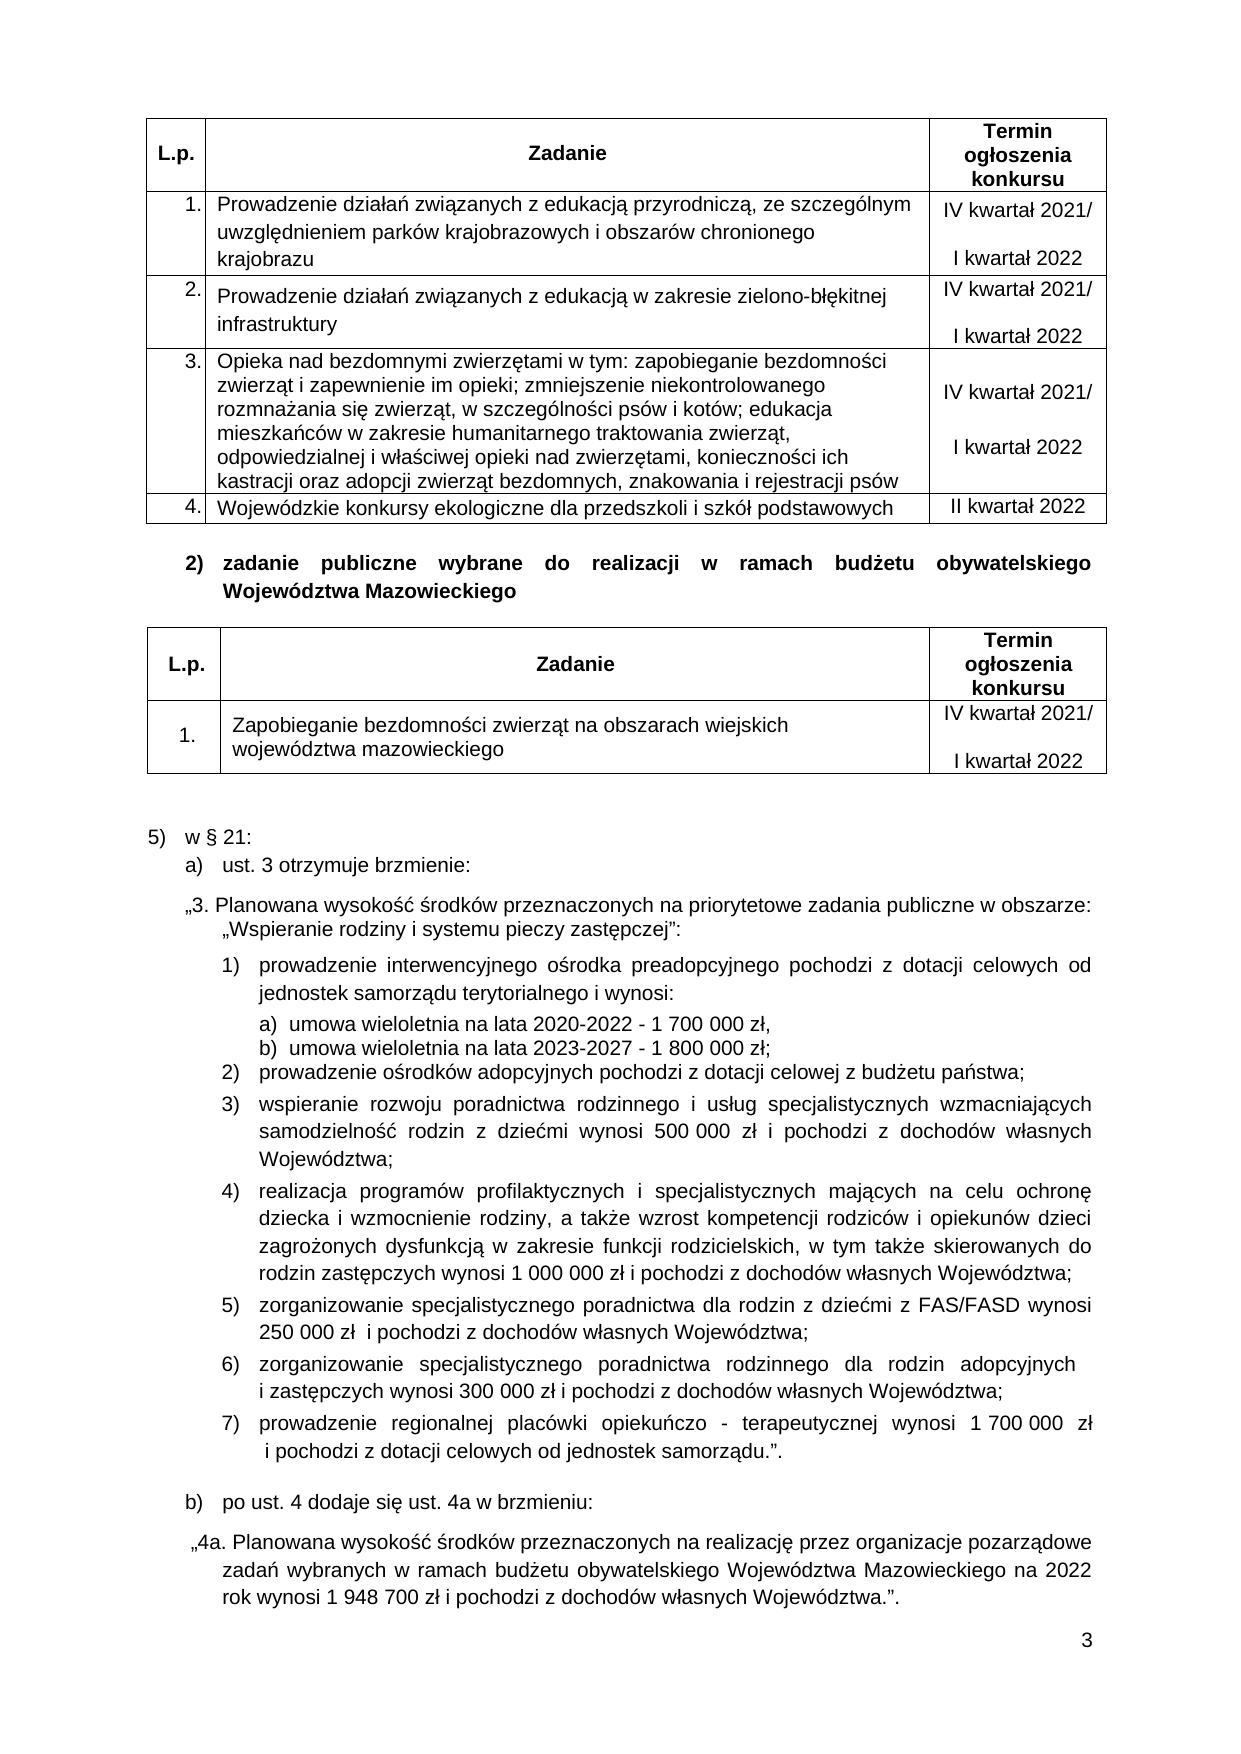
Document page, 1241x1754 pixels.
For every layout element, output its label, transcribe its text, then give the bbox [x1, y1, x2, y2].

list zorganizowanie specjalistycznego poradnictwa dla rodzin z dziećmi z FAS/FASD wynosi 250 000 zł i pochodzi z dochodów własnych Województwa; [221, 1293, 1093, 1344]
table_cell Opieka nad bezdomnymi zwierzętami w tym: zapobieganie bezdomności zwierząt i zapewnienie im opieki; zmniejszenie niekontrolowanego rozmnażania się zwierząt, w szczególności psów i kotów; edukacja mieszkańców w zakresie humanitarnego traktowania zwierząt, odpowiedzialnej i właściwej opieki nad zwierzętami, konieczności ich kastracji oraz adopcji zwierząt bezdomnych, znakowania i rejestracji psów [206, 349, 929, 493]
text „4a. Planowana wysokość środków przeznaczonych na realizację przez organizacje pozarządowe zadań wybranych w ramach budżetu obywatelskiego Województwa Mazowieckiego na 2022 rok wynosi 1 948 700 zł i pochodzi z dochodów własnych Województwa.”. [185, 1530, 1093, 1609]
table_cell [147, 349, 205, 493]
list ust. 3 otrzymuje brzmienie: [185, 853, 1093, 877]
table_header Zadanie [206, 119, 929, 191]
table_cell [147, 494, 205, 522]
table_cell IV kwartał 2021/ I kwartał 2022 [930, 276, 1106, 348]
table_cell 1. [148, 701, 220, 773]
table_header Termin ogłoszenia konkursu [930, 628, 1106, 700]
table_cell IV kwartał 2021/ I kwartał 2022 [930, 192, 1106, 275]
list realizacja programów profilaktycznych i specjalistycznych mających na celu ochronę dziecka i wzmocnienie rodziny, a także wzrost kompetencji rodziców i opiekunów dzieci zagrożonych dysfunkcją w zakresie funkcji rodzicielskich, w tym także skierowanych do rodzin zastępczych wynosi 1 000 000 zł i pochodzi z dochodów własnych Województwa; [221, 1178, 1093, 1285]
table_header Termin ogłoszenia konkursu [930, 119, 1106, 191]
table_header L.p. [148, 628, 220, 700]
list po ust. 4 dodaje się ust. 4a w brzmieniu: [185, 1490, 1093, 1514]
table_cell IV kwartał 2021/ I kwartał 2022 [930, 349, 1106, 493]
text b) umowa wieloletnia na lata 2023-2027 - 1 800 000 zł; [259, 1036, 1093, 1060]
list w § 21: [148, 825, 1093, 849]
table_cell Prowadzenie działań związanych z edukacją w zakresie zielono-błękitnej infrastruktury [206, 276, 929, 348]
table_cell [147, 192, 205, 275]
table_cell IV kwartał 2021/ I kwartał 2022 [930, 701, 1106, 773]
list prowadzenie interwencyjnego ośrodka preadopcyjnego pochodzi z dotacji celowych od jednostek samorządu terytorialnego i wynosi: [221, 953, 1093, 1004]
table_cell II kwartał 2022 [930, 494, 1106, 522]
table_cell [147, 276, 205, 348]
list prowadzenie regionalnej placówki opiekuńczo - terapeutycznej wynosi 1 700 000 zł i pochodzi z dotacji celowych od jednostek samorządu.”. [221, 1411, 1093, 1462]
list prowadzenie ośrodków adopcyjnych pochodzi z dotacji celowej z budżetu państwa; [221, 1060, 1093, 1084]
table_header Zadanie [221, 628, 929, 700]
text „3. Planowana wysokość środków przeznaczonych na priorytetowe zadania publiczne w obszarze: „Wspieranie rodziny i systemu pieczy zastępczej”: [185, 893, 1093, 941]
table_header L.p. [147, 119, 205, 191]
list zadanie publiczne wybrane do realizacji w ramach budżetu obywatelskiego Województwa Mazowieckiego [185, 551, 1093, 602]
table_cell Zapobieganie bezdomności zwierząt na obszarach wiejskich województwa mazowieckiego [221, 701, 929, 773]
text a) umowa wieloletnia na lata 2020-2022 - 1 700 000 zł, [259, 1012, 1093, 1036]
list zorganizowanie specjalistycznego poradnictwa rodzinnego dla rodzin adopcyjnych i zastępczych wynosi 300 000 zł i pochodzi z dochodów własnych Województwa; [221, 1352, 1093, 1403]
list wspieranie rozwoju poradnictwa rodzinnego i usług specjalistycznych wzmacniających samodzielność rodzin z dziećmi wynosi 500 000 zł i pochodzi z dochodów własnych Województwa; [221, 1092, 1093, 1171]
table_cell Wojewódzkie konkursy ekologiczne dla przedszkoli i szkół podstawowych [206, 494, 929, 522]
table_cell Prowadzenie działań związanych z edukacją przyrodniczą, ze szczególnym uwzględnieniem parków krajobrazowych i obszarów chronionego krajobrazu [206, 192, 929, 275]
